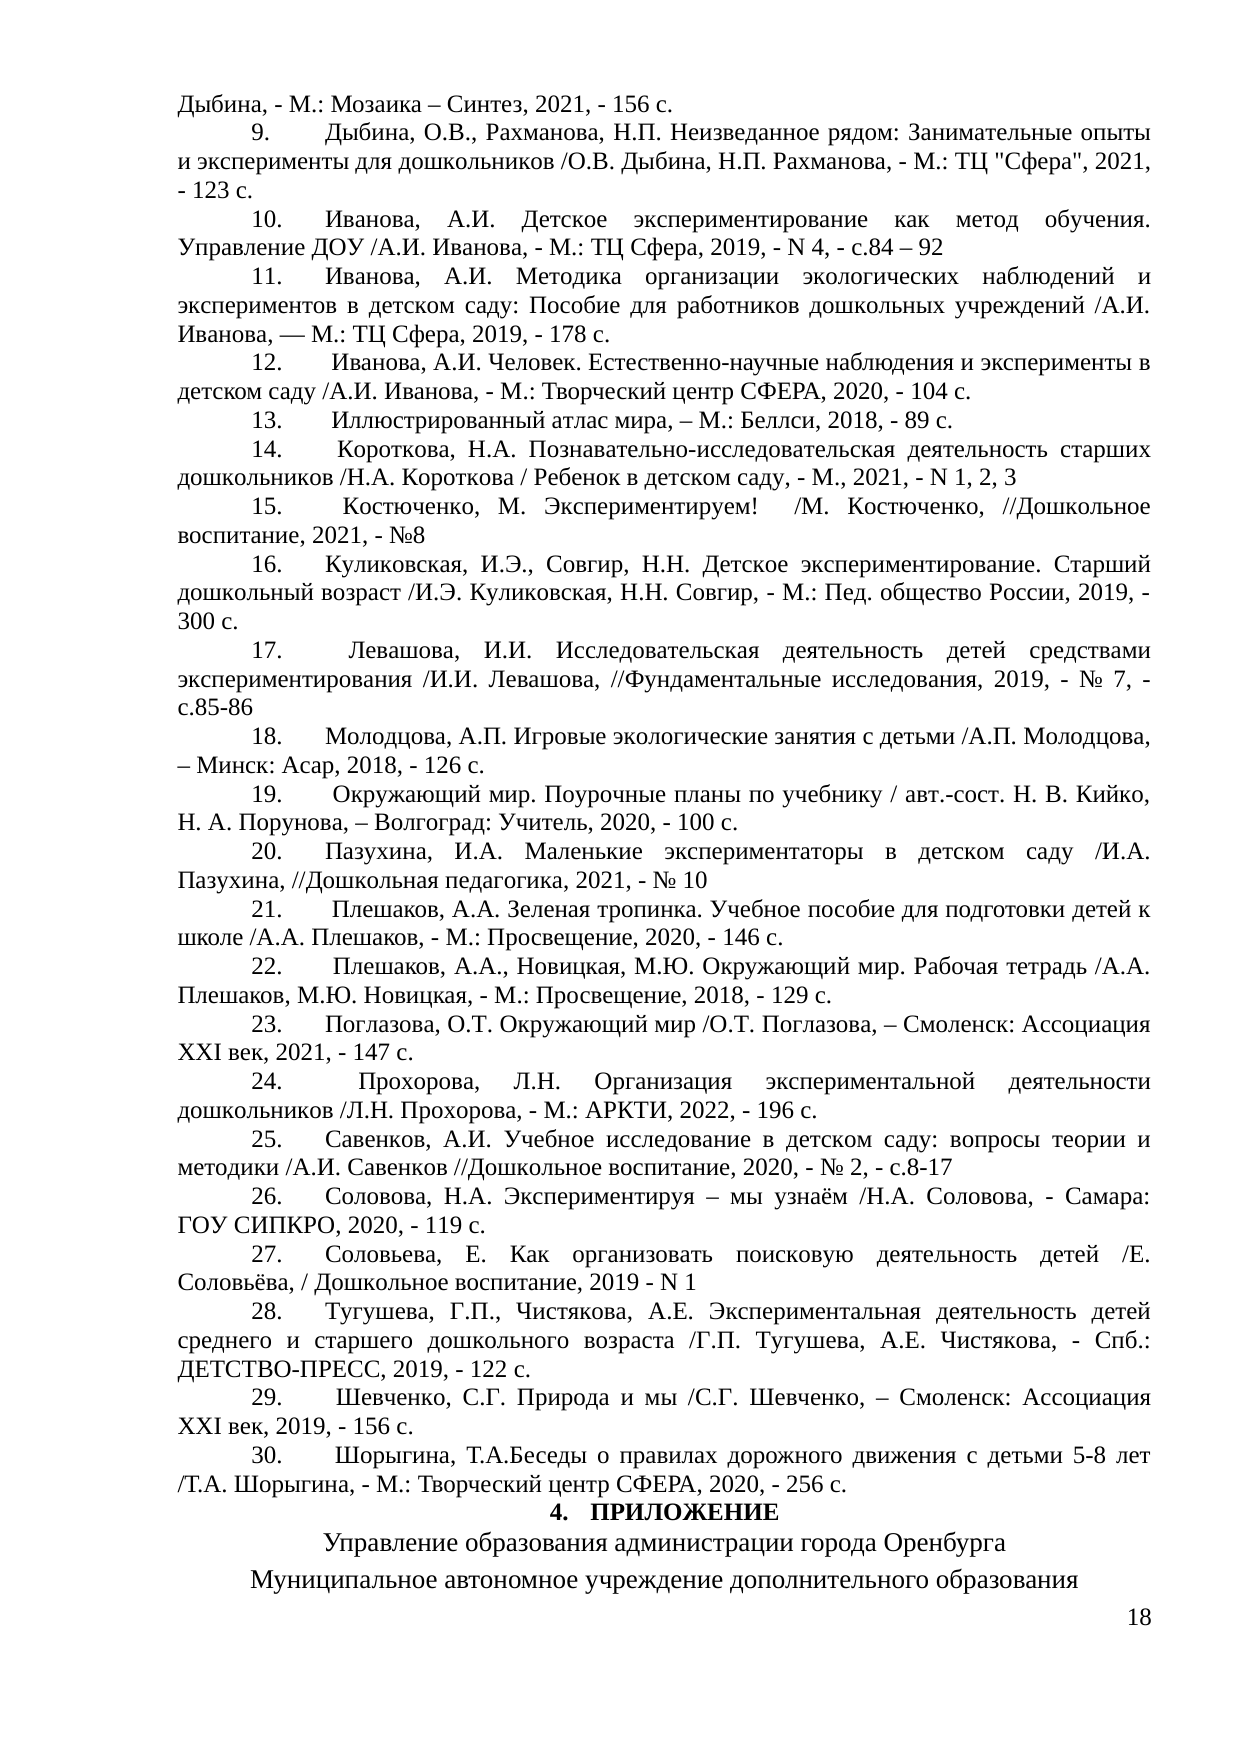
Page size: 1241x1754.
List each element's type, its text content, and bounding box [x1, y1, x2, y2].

list Окружающий мир. Поурочные планы по учебнику / авт.-сост. Н. В. Кийко, Н. А. Порунова, – Волгоград: Учитель, 2020, - 100 с. [177, 779, 1152, 836]
list Плешаков, А.А., Новицкая, М.Ю. Окружающий мир. Рабочая тетрадь /А.А. Плешаков, М.Ю. Новицкая, - М.: Просвещение, 2018, - 129 с. [177, 951, 1152, 1009]
list Иллюстрированный атлас мира, – М.: Беллси, 2018, - 89 с. [177, 405, 1152, 434]
list Куликовская, И.Э., Совгир, Н.Н. Детское экспериментирование. Старший дошкольный возраст /И.Э. Куликовская, Н.Н. Совгир, - М.: Пед. общество России, 2019, -300 с. [177, 549, 1152, 635]
list Прохорова, Л.Н. Организация экспериментальной деятельности дошкольников /Л.Н. Прохорова, - М.: АРКТИ, 2022, - 196 с. [177, 1066, 1152, 1124]
list Иванова, А.И. Человек. Естественно-научные наблюдения и эксперименты в детском саду /А.И. Иванова, - М.: Творческий центр СФЕРА, 2020, - 104 с. [177, 347, 1152, 405]
list Тугушева, Г.П., Чистякова, А.Е. Экспериментальная деятельность детей среднего и старшего дошкольного возраста /Г.П. Тугушева, А.Е. Чистякова, - Спб.: ДЕТСТВО-ПРЕСС, 2019, - 122 с. [177, 1296, 1152, 1382]
list Соловьева, Е. Как организовать поисковую деятельность детей /Е. Соловьёва, / Дошкольное воспитание, 2019 - N 1 [177, 1239, 1152, 1296]
list Молодцова, А.П. Игровые экологические занятия с детьми /А.П. Молодцова, – Минск: Асар, 2018, - 126 с. [177, 721, 1152, 779]
list Поглазова, О.Т. Окружающий мир /О.Т. Поглазова, – Смоленск: Ассоциация XXI век, 2021, - 147 с. [177, 1009, 1152, 1066]
list Плешаков, А.А. Зеленая тропинка. Учебное пособие для подготовки детей к школе /А.А. Плешаков, - М.: Просвещение, 2020, - 146 с. [177, 894, 1152, 951]
list Дыбина, О.В., Рахманова, Н.П. Неизведанное рядом: Занимательные опыты и эксперименты для дошкольников /О.В. Дыбина, Н.П. Рахманова, - М.: ТЦ "Сфера", 2021, - 123 с. [177, 117, 1152, 204]
list Иванова, А.И. Детское экспериментирование как метод обучения. Управление ДОУ /А.И. Иванова, - М.: ТЦ Сфера, 2019, - N 4, - с.84 – 92 [177, 204, 1152, 261]
text Управление образования администрации города Оренбурга [177, 1526, 1152, 1557]
list Пазухина, И.А. Маленькие экспериментаторы в детском саду /И.А. Пазухина, //Дошкольная педагогика, 2021, - № 10 [177, 836, 1152, 894]
text Муниципальное автономное учреждение дополнительного образования [177, 1563, 1152, 1594]
list Савенков, А.И. Учебное исследование в детском саду: вопросы теории и методики /А.И. Савенков //Дошкольное воспитание, 2020, - № 2, - с.8-17 [177, 1124, 1152, 1181]
list Короткова, Н.А. Познавательно-исследовательская деятельность старших дошкольников /Н.А. Короткова / Ребенок в детском саду, - М., 2021, - N 1, 2, 3 [177, 434, 1152, 491]
list Шорыгина, Т.А.Беседы о правилах дорожного движения с детьми 5-8 лет /Т.А. Шорыгина, - М.: Творческий центр СФЕРА, 2020, - 256 с. [177, 1440, 1152, 1497]
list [177, 89, 1152, 117]
list Шевченко, С.Г. Природа и мы /С.Г. Шевченко, – Смоленск: Ассоциация XXI век, 2019, - 156 с. [177, 1382, 1152, 1440]
list Иванова, А.И. Методика организации экологических наблюдений и экспериментов в детском саду: Пособие для работников дошкольных учреждений /А.И. Иванова, — М.: ТЦ Сфера, 2019, - 178 с. [177, 261, 1152, 347]
list Костюченко, М. Экспериментируем! /М. Костюченко, //Дошкольное воспитание, 2021, - №8 [177, 491, 1152, 549]
list Соловова, Н.А. Экспериментируя – мы узнаём /Н.А. Соловова, - Самара: ГОУ СИПКРО, 2020, - 119 с. [177, 1181, 1152, 1239]
list ПРИЛОЖЕНИЕ [177, 1497, 1152, 1526]
list Левашова, И.И. Исследовательская деятельность детей средствами экспериментирования /И.И. Левашова, //Фундаментальные исследования, 2019, - № 7, - с.85-86 [177, 635, 1152, 721]
